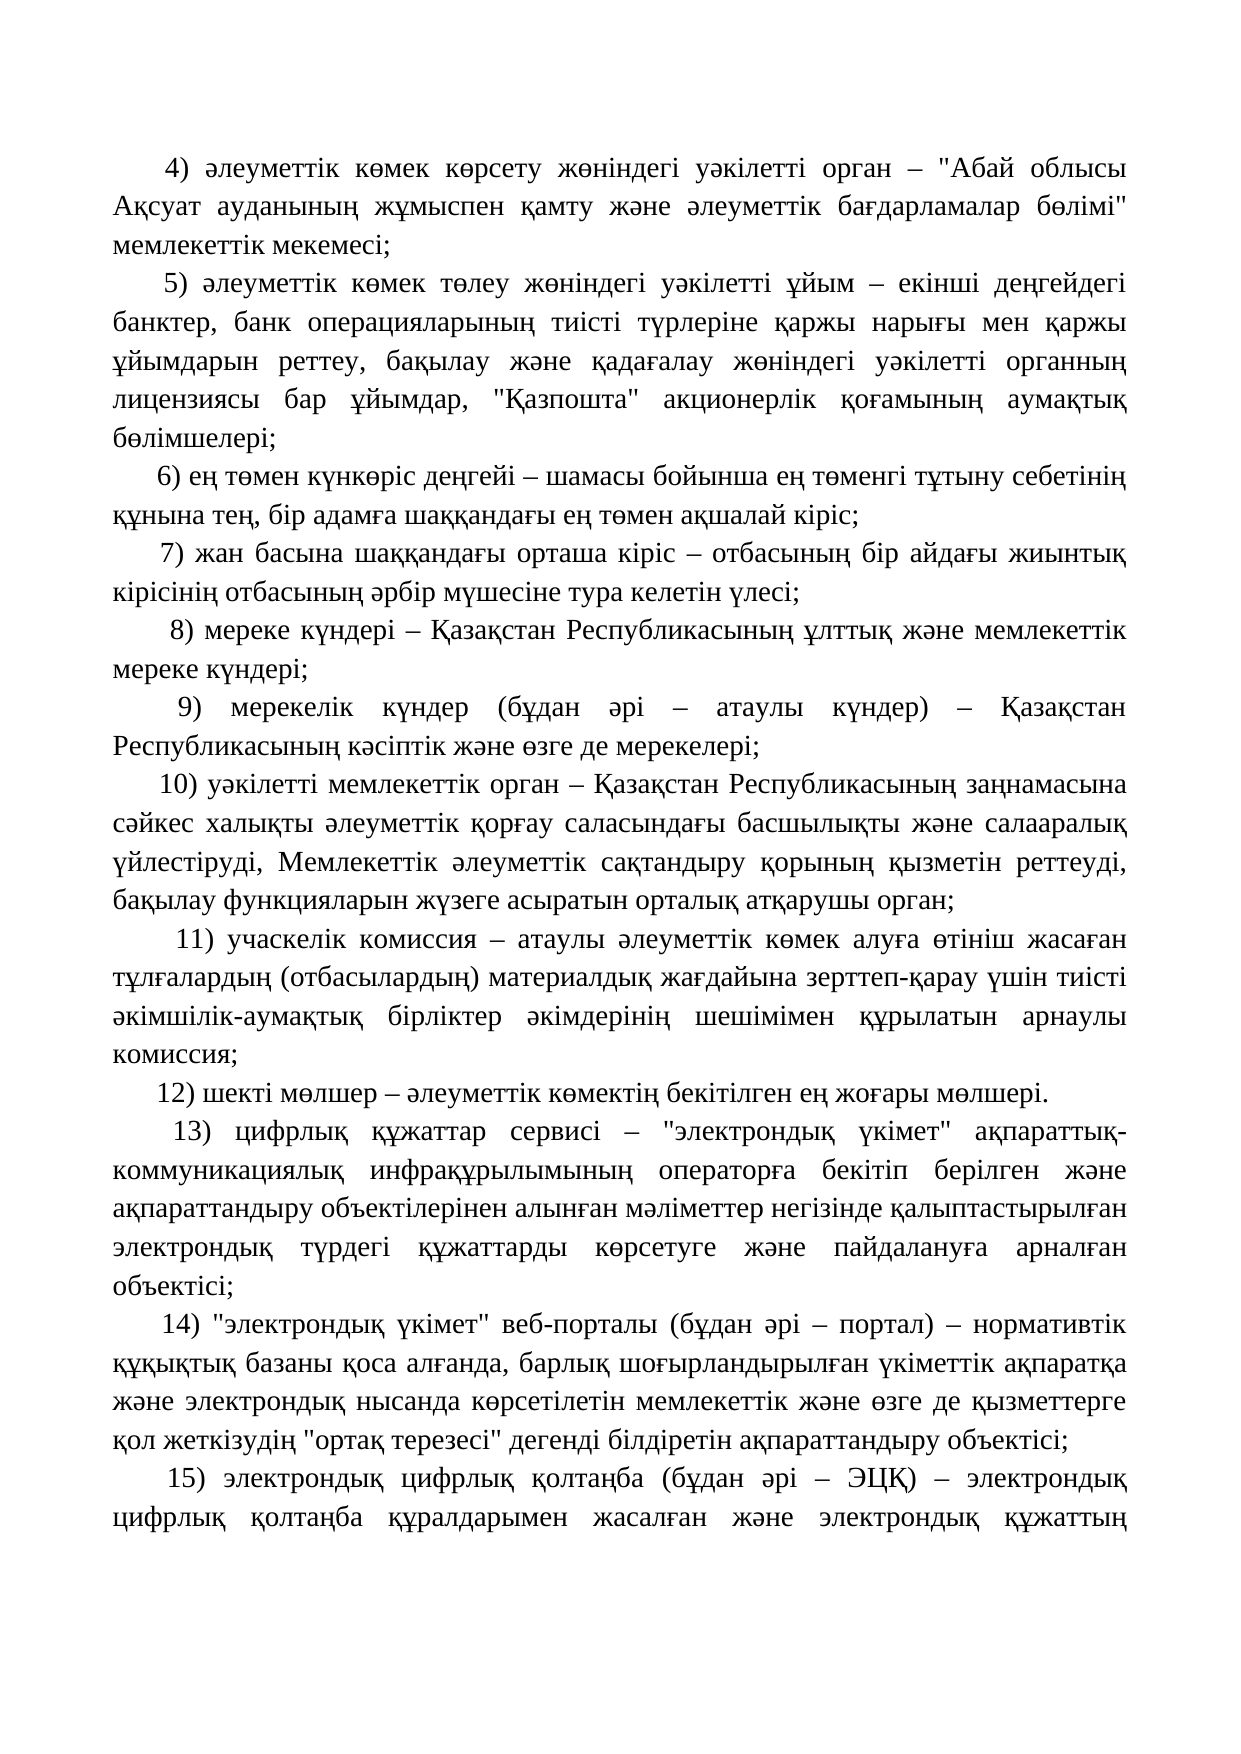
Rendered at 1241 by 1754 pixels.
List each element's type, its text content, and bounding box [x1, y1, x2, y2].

text 10) уәкілетті мемлекеттік орган – Қазақстан Республикасының заңнамасына сәйкес халықты әлеуметтік қорғау саласындағы басшылықты және салааралық үйлестіруді, Мемлекеттік әлеуметтік сақтандыру қорының қызметін реттеуді, бақылау функцияларын жүзеге асыратын орталық атқарушы орган; [112, 767, 1128, 916]
text 11) учаскелік комиссия – атаулы әлеуметтік көмек алуға өтініш жасаған тұлғалардың (отбасылардың) материалдық жағдайына зерттеп-қарау үшін тиісті әкімшілік-аумақтық бірліктер әкімдерінің шешімімен құрылатын арнаулы комиссия; [112, 921, 1128, 1070]
text 5) әлеуметтік көмек төлеу жөніндегі уәкілетті ұйым – екінші деңгейдегі банктер, банк операцияларының тиісті түрлеріне қаржы нарығы мен қаржы ұйымдарын реттеу, бақылау және қадағалау жөніндегі уәкілетті органның лицензиясы бар ұйымдар, "Қазпошта" акционерлік қоғамының аумақтық бөлімшелері; [112, 266, 1128, 453]
text 12) шекті мөлшер – әлеуметтік көмектің бекітілген ең жоғары мөлшері. [112, 1075, 1128, 1108]
text 13) цифрлық құжаттар сервисі – "электрондық үкімет" ақпараттық-коммуникациялық инфрақұрылымының операторға бекітіп берілген және ақпараттандыру объектілерінен алынған мәліметтер негізінде қалыптастырылған электрондық түрдегі құжаттарды көрсетуге және пайдалануға арналған объектісі; [112, 1113, 1128, 1301]
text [112, 1460, 1128, 1532]
text 6) ең төмен күнкөріс деңгейі – шамасы бойынша ең төменгі тұтыну себетінің құнына тең, бір адамға шаққандағы ең төмен ақшалай кіріс; [112, 458, 1128, 530]
text 7) жан басына шаққандағы орташа кіріс – отбасының бір айдағы жиынтық кірісінің отбасының әрбір мүшесіне тура келетін үлесі; [112, 535, 1128, 607]
text 8) мереке күндері – Қазақстан Республикасының ұлттық және мемлекеттік мереке күндері; [112, 612, 1128, 684]
text 4) әлеуметтік көмек көрсету жөніндегі уәкілетті орган – "Абай облысы Ақсуат ауданының жұмыспен қамту және әлеуметтік бағдарламалар бөлімі" мемлекеттік мекемесі; [112, 150, 1128, 261]
text 9) мерекелік күндер (бұдан әрі – атаулы күндер) – Қазақстан Республикасының кәсіптік және өзге де мерекелері; [112, 689, 1128, 762]
text 14) "электрондық үкімет" веб-порталы (бұдан әрі – портал) – нормативтік құқықтық базаны қоса алғанда, барлық шоғырландырылған үкіметтік ақпаратқа және электрондық нысанда көрсетілетін мемлекеттік және өзге де қызметтерге қол жеткізудің "ортақ терезесі" дегенді білдіретін ақпараттандыру объектісі; [112, 1306, 1128, 1455]
